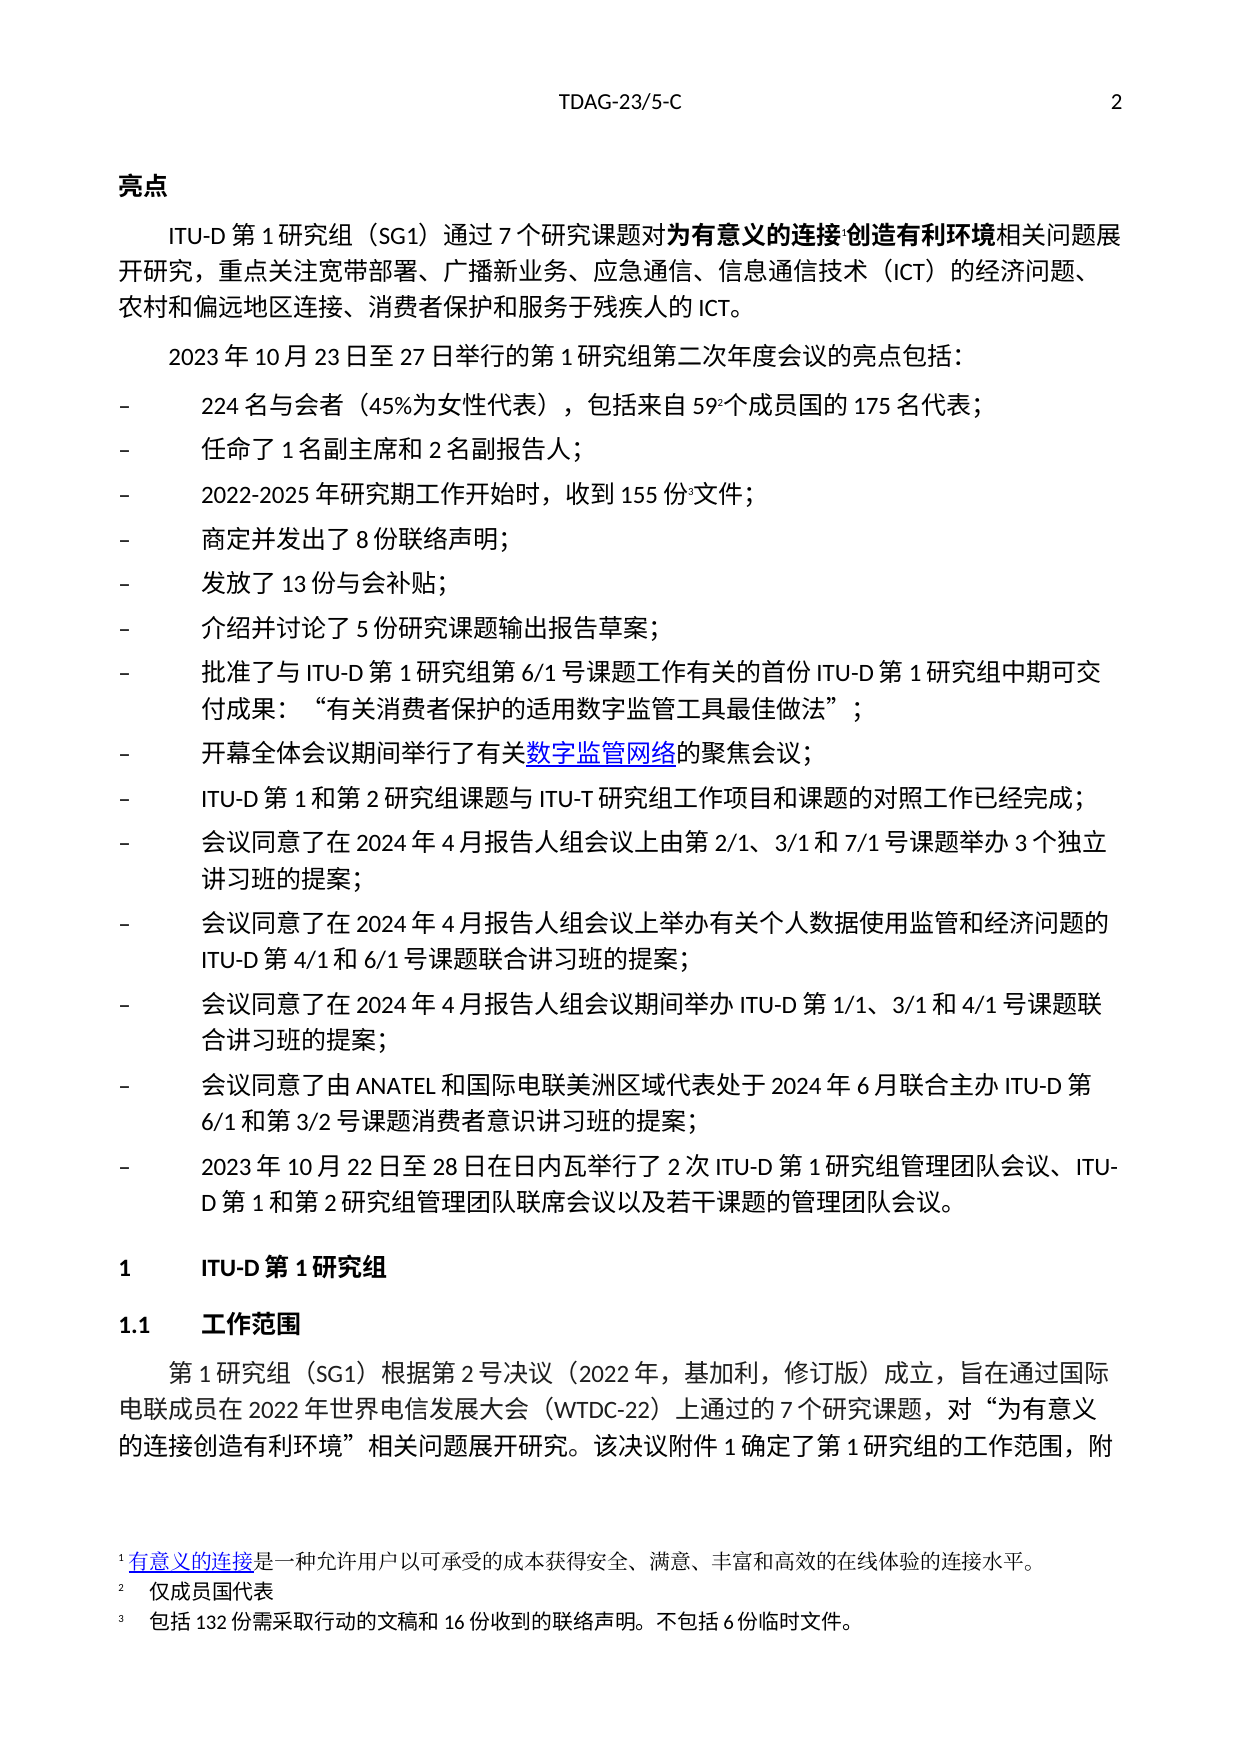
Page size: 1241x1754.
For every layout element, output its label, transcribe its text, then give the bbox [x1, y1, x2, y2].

text – 商定并发出了8份联络声明； [118, 519, 1122, 555]
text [118, 1354, 1122, 1499]
text – 2022-2025年研究期工作开始时，收到155份文件； [118, 474, 1122, 511]
text – 2023年10月22日至28日在日内瓦举行了2次ITU-D第1研究组管理团队会议、ITU-D第1和第2研究组管理团队联席会议以及若干课题的管理团队会议。 [118, 1146, 1122, 1219]
text – 发放了13份与会补贴； [118, 564, 1122, 600]
text – 介绍并讨论了5份研究课题输出报告草案； [118, 608, 1122, 644]
text 2023年10月23日至27日举行的第1研究组第二次年度会议的亮点包括： [118, 337, 1122, 373]
text – 224名与会者（45%为女性代表），包括来自59个成员国的175名代表； [118, 385, 1122, 422]
text – 会议同意了在2024年4月报告人组会议期间举办ITU-D第1/1、3/1和4/1号课题联合讲习班的提案； [118, 984, 1122, 1057]
subtitle 亮点 [118, 167, 1122, 203]
text ITU-D第1研究组（SG1）通过7个研究课题对为有意义的连接创造有利环境相关问题展开研究，重点关注宽带部署、广播新业务、应急通信、信息通信技术（ICT）的经济问题、农村和偏远地区连接、消费者保护和服务于残疾人的ICT。 [118, 215, 1122, 324]
text – 批准了与ITU-D第1研究组第6/1号课题工作有关的首份ITU-D第1研究组中期可交付成果：“有关消费者保护的适用数字监管工具最佳做法”； [118, 653, 1122, 725]
subtitle 1.1 工作范围 [118, 1305, 1122, 1341]
text – 会议同意了由ANATEL和国际电联美洲区域代表处于2024年6月联合主办ITU-D第6/1和第3/2号课题消费者意识讲习班的提案； [118, 1065, 1122, 1138]
text – 会议同意了在2024年4月报告人组会议上举办有关个人数据使用监管和经济问题的ITU-D第4/1和6/1号课题联合讲习班的提案； [118, 904, 1122, 976]
subtitle 1 ITU-D第1研究组 [118, 1248, 1122, 1284]
text – 会议同意了在2024年4月报告人组会议上由第2/1、3/1和7/1号课题举办3个独立讲习班的提案； [118, 823, 1122, 895]
text – 开幕全体会议期间举行了有关数字监管网络的聚焦会议； [118, 734, 1122, 770]
text – ITU-D第1和第2研究组课题与ITU-T研究组工作项目和课题的对照工作已经完成； [118, 778, 1122, 814]
text – 任命了1名副主席和2名副报告人； [118, 430, 1122, 466]
